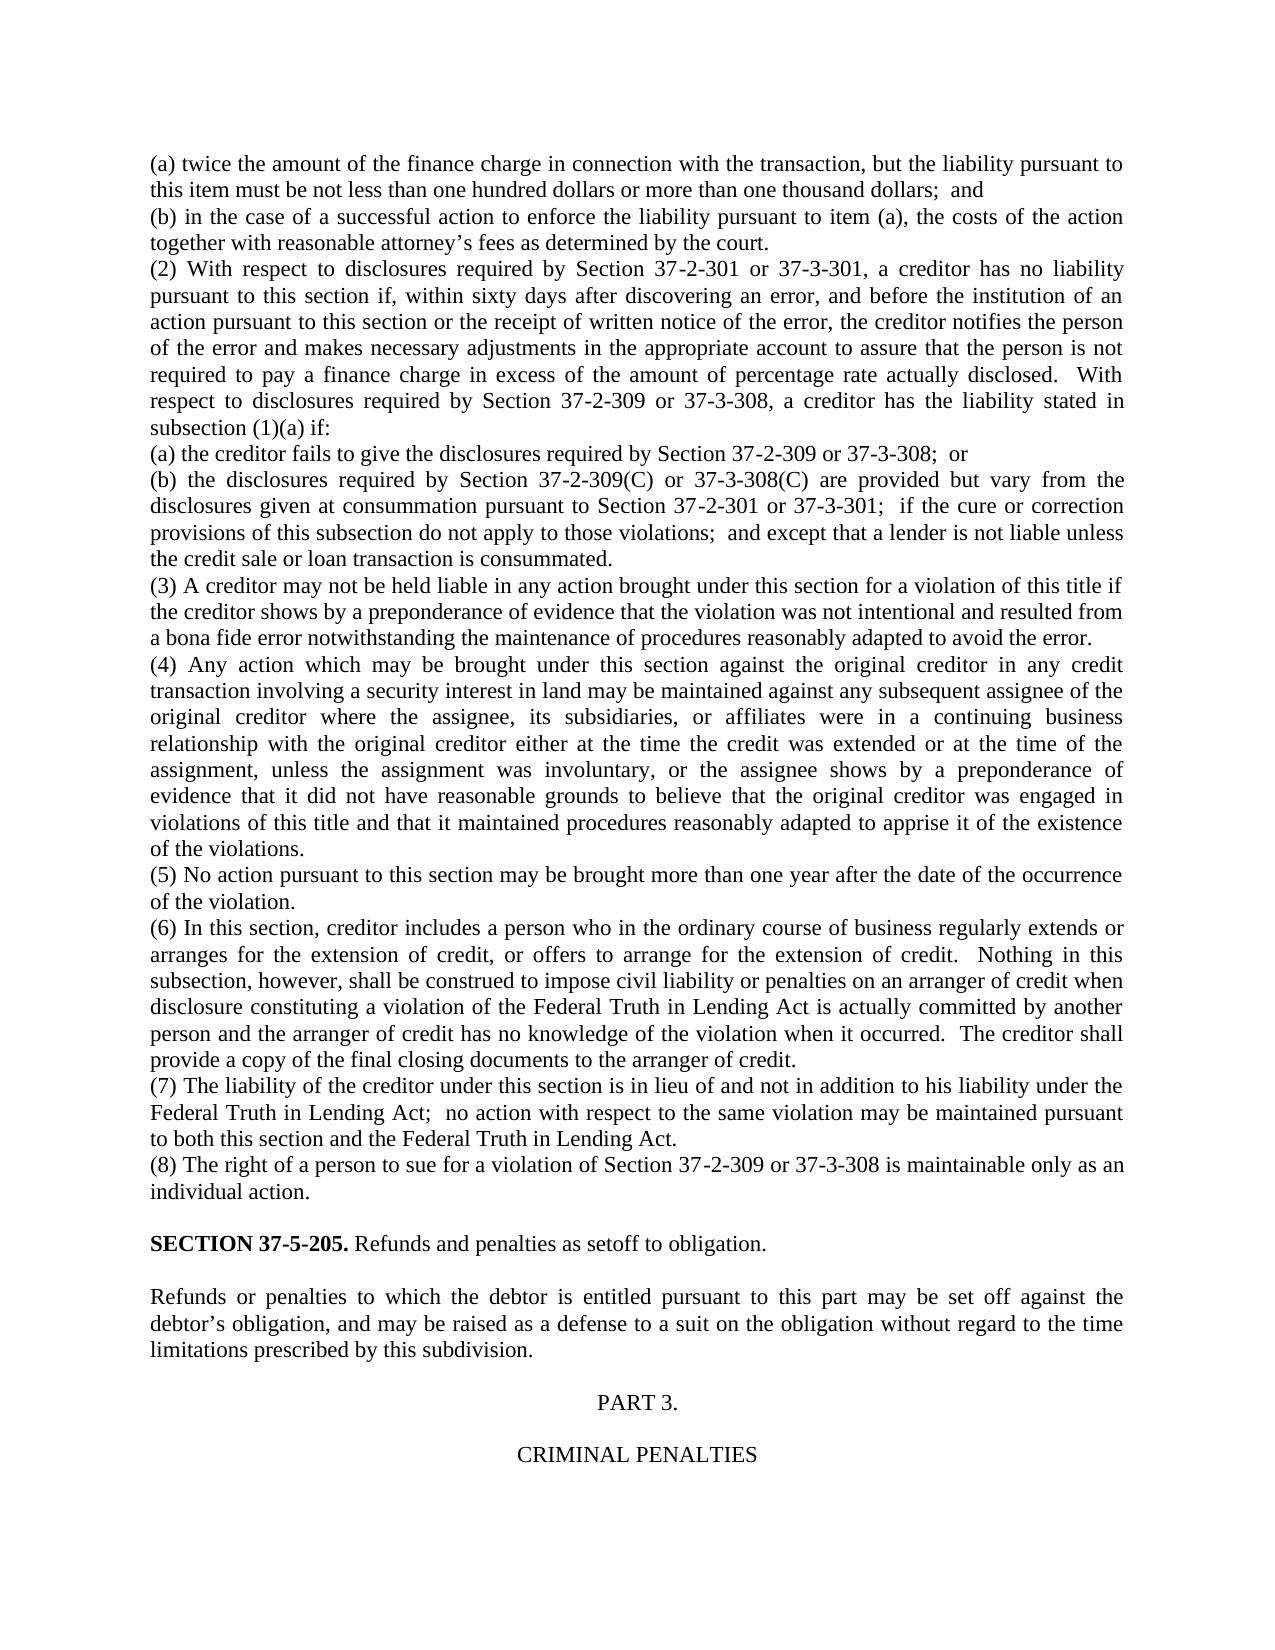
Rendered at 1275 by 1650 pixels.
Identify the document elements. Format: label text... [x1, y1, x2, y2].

text (3) A creditor may not be held liable in any action brought under this section for a violation of this title if the creditor shows by a preponderance of evidence that the violation was not intentional and resulted from a bona fide error notwithstanding the maintenance of procedures reasonably adapted to avoid the error. [150, 572, 1125, 651]
text PART 3. [150, 1389, 1125, 1415]
text (5) No action pursuant to this section may be brought more than one year after the date of the occurrence of the violation. [150, 862, 1125, 914]
text (4) Any action which may be brought under this section against the original creditor in any credit transaction involving a security interest in land may be maintained against any subsequent assignee of the original creditor where the assignee, its subsidiaries, or affiliates were in a continuing business relationship with the original creditor either at the time the credit was extended or at the time of the assignment, unless the assignment was involuntary, or the assignee shows by a preponderance of evidence that it did not have reasonable grounds to believe that the original creditor was engaged in violations of this title and that it maintained procedures reasonably adapted to apprise it of the existence of the violations. [150, 651, 1125, 862]
text CRIMINAL PENALTIES [150, 1441, 1125, 1468]
text (7) The liability of the creditor under this section is in lieu of and not in addition to his liability under the Federal Truth in Lending Act; no action with respect to the same violation may be maintained pursuant to both this section and the Federal Truth in Lending Act. [150, 1072, 1125, 1151]
text Refunds or penalties to which the debtor is entitled pursuant to this part may be set off against the debtor’s obligation, and may be raised as a defense to a suit on the obligation without regard to the time limitations prescribed by this subdivision. [150, 1283, 1125, 1362]
text (a) the creditor fails to give the disclosures required by Section 37-2-309 or 37-3-308; or [150, 440, 1125, 466]
text (8) The right of a person to sue for a violation of Section 37-2-309 or 37-3-308 is maintainable only as an individual action. [150, 1151, 1125, 1204]
text (6) In this section, creditor includes a person who in the ordinary course of business regularly extends or arranges for the extension of credit, or offers to arrange for the extension of credit. Nothing in this subsection, however, shall be construed to impose civil liability or penalties on an arranger of credit when disclosure constituting a violation of the Federal Truth in Lending Act is actually committed by another person and the arranger of credit has no knowledge of the violation when it occurred. The creditor shall provide a copy of the final closing documents to the arranger of credit. [150, 914, 1125, 1072]
text (b) the disclosures required by Section 37-2-309(C) or 37-3-308(C) are provided but vary from the disclosures given at consummation pursuant to Section 37-2-301 or 37-3-301; if the cure or correction provisions of this subsection do not apply to those violations; and except that a lender is not liable unless the credit sale or loan transaction is consummated. [150, 466, 1125, 572]
text (b) in the case of a successful action to enforce the liability pursuant to item (a), the costs of the action together with reasonable attorney’s fees as determined by the court. [150, 203, 1125, 255]
text (2) With respect to disclosures required by Section 37-2-301 or 37-3-301, a creditor has no liability pursuant to this section if, within sixty days after discovering an error, and before the institution of an action pursuant to this section or the receipt of written notice of the error, the creditor notifies the person of the error and makes necessary adjustments in the appropriate account to assure that the person is not required to pay a finance charge in excess of the amount of percentage rate actually disclosed. With respect to disclosures required by Section 37-2-309 or 37-3-308, a creditor has the liability stated in subsection (1)(a) if: [150, 255, 1125, 440]
text SECTION 37-5-205. Refunds and penalties as setoff to obligation. [150, 1231, 1125, 1257]
text (a) twice the amount of the finance charge in connection with the transaction, but the liability pursuant to this item must be not less than one hundred dollars or more than one thousand dollars; and [150, 150, 1125, 203]
